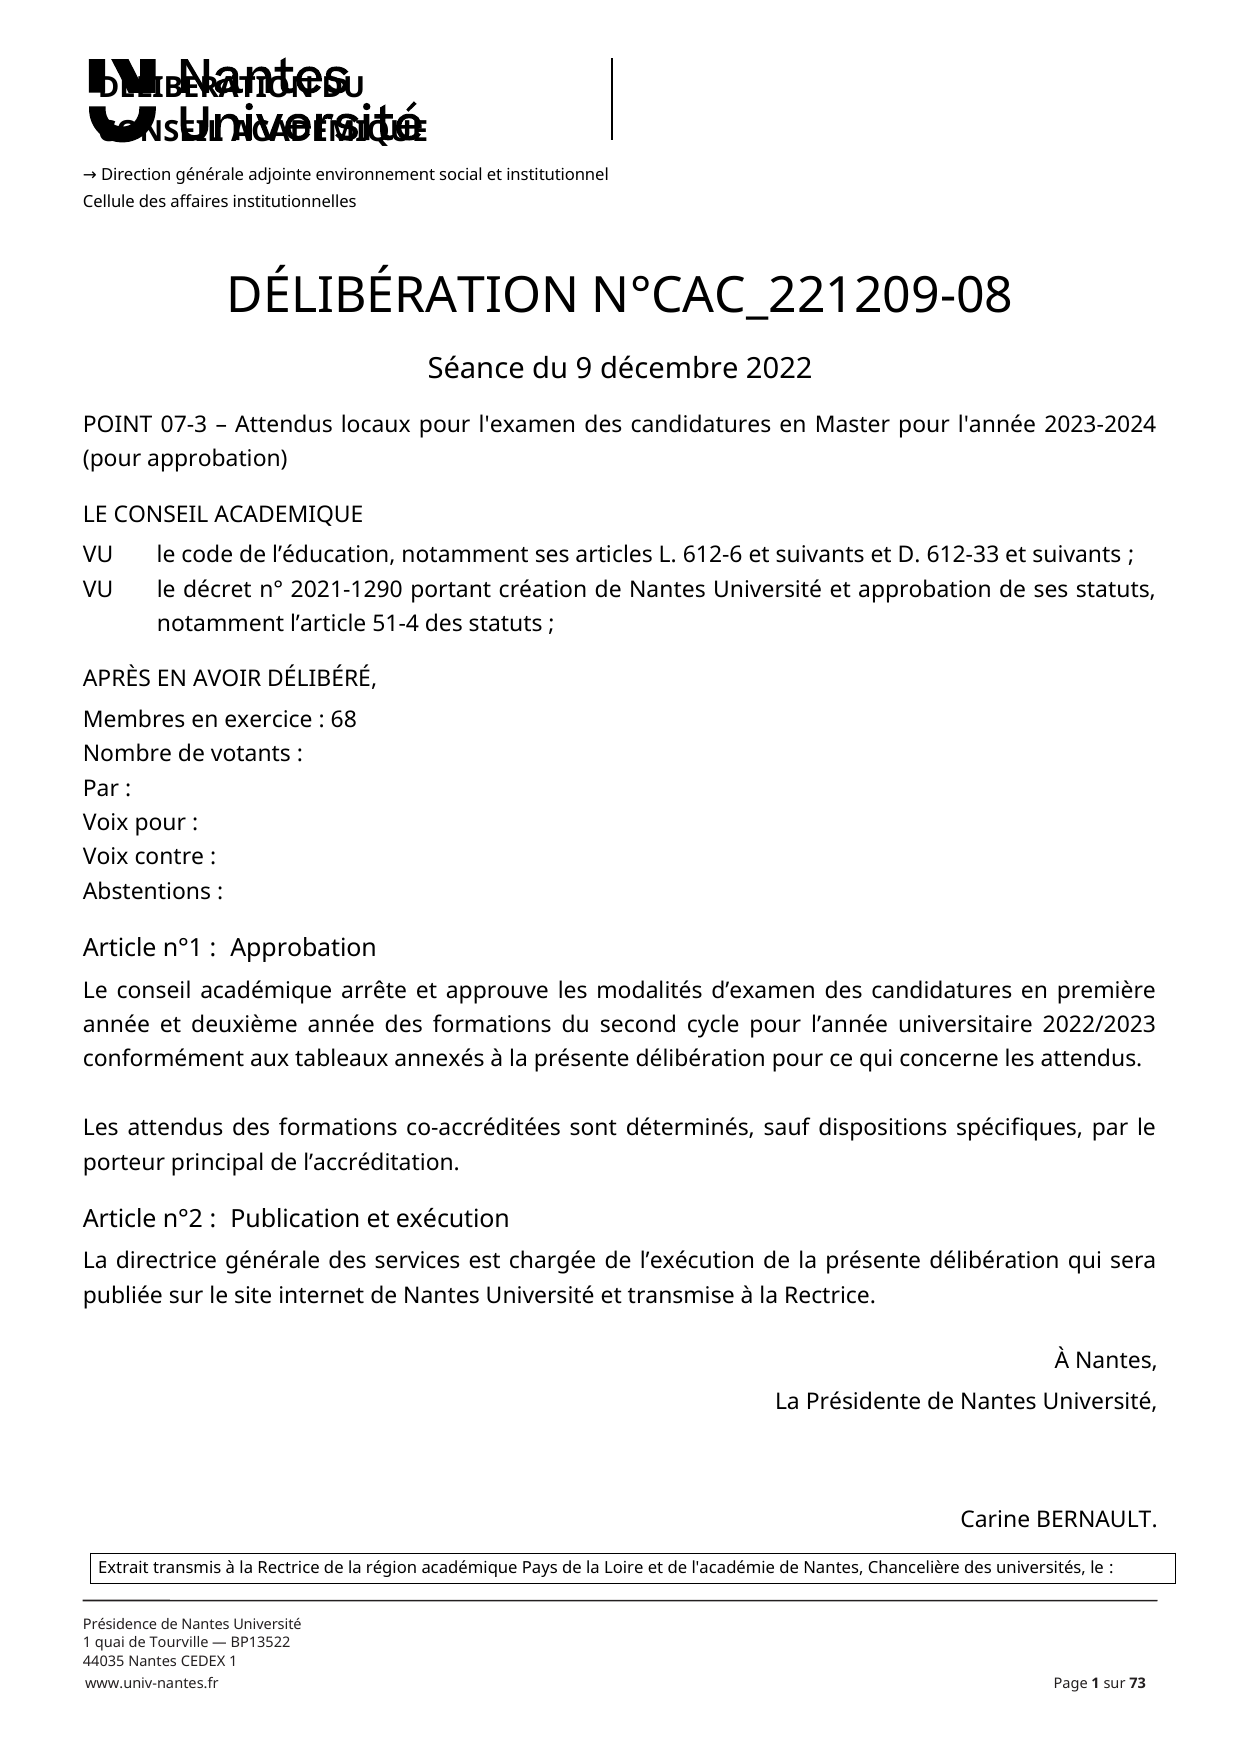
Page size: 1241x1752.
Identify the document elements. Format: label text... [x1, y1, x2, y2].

subtitle LE CONSEIL ACADEMIQUE [83, 498, 1157, 529]
text Voix pour : [83, 806, 1157, 837]
subtitle APRÈS EN AVOIR DÉLIBÉRÉ, [83, 662, 1157, 693]
subtitle Approbation [83, 930, 1157, 964]
text Voix contre : [83, 840, 1157, 872]
text Abstentions : [83, 875, 1157, 906]
subtitle POINT 07-3 – Attendus locaux pour l'examen des candidatures en Master pour l'année 2023-2024 (pour approbation) [83, 408, 1157, 474]
text Les attendus des formations co-accréditées sont déterminés, sauf dispositions spécifiques, par le porteur principal de l’accréditation. [83, 1111, 1157, 1177]
text → Direction générale adjointe environnement social et institutionnel [83, 162, 1157, 185]
subtitle Publication et exécution [83, 1201, 1157, 1235]
text La directrice générale des services est chargée de l’exécution de la présente délibération qui sera publiée sur le site internet de Nantes Université et transmise à la Rectrice. [83, 1244, 1157, 1310]
text Par : [83, 772, 1157, 803]
subtitle Séance du 9 décembre 2022 [83, 347, 1157, 387]
text Cellule des affaires institutionnelles [83, 190, 1157, 212]
text La Présidente de Nantes Université, [83, 1385, 1157, 1416]
text Nombre de votants : [83, 737, 1157, 768]
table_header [91, 1554, 1175, 1583]
text Le conseil académique arrête et approuve les modalités d’examen des candidatures en première année et deuxième année des formations du second cycle pour l’année universitaire 2022/2023 conformément aux tableaux annexés à la présente délibération pour ce qui concerne les attendus. [83, 973, 1157, 1073]
text Membres en exercice : 68 [83, 703, 1157, 734]
text VU le code de l’éducation, notamment ses articles L. 612-6 et suivants et D. 612-33 et suivants ; [83, 538, 1157, 569]
text VU le décret n° 2021-1290 portant création de Nantes Université et approbation de ses statuts, notamment l’article 51-4 des statuts ; [83, 573, 1157, 638]
text À Nantes, [83, 1344, 1157, 1376]
title DÉLIBÉRATION N°CAC_221209-08 [83, 258, 1157, 327]
text Carine BERNAULT. [83, 1503, 1157, 1534]
